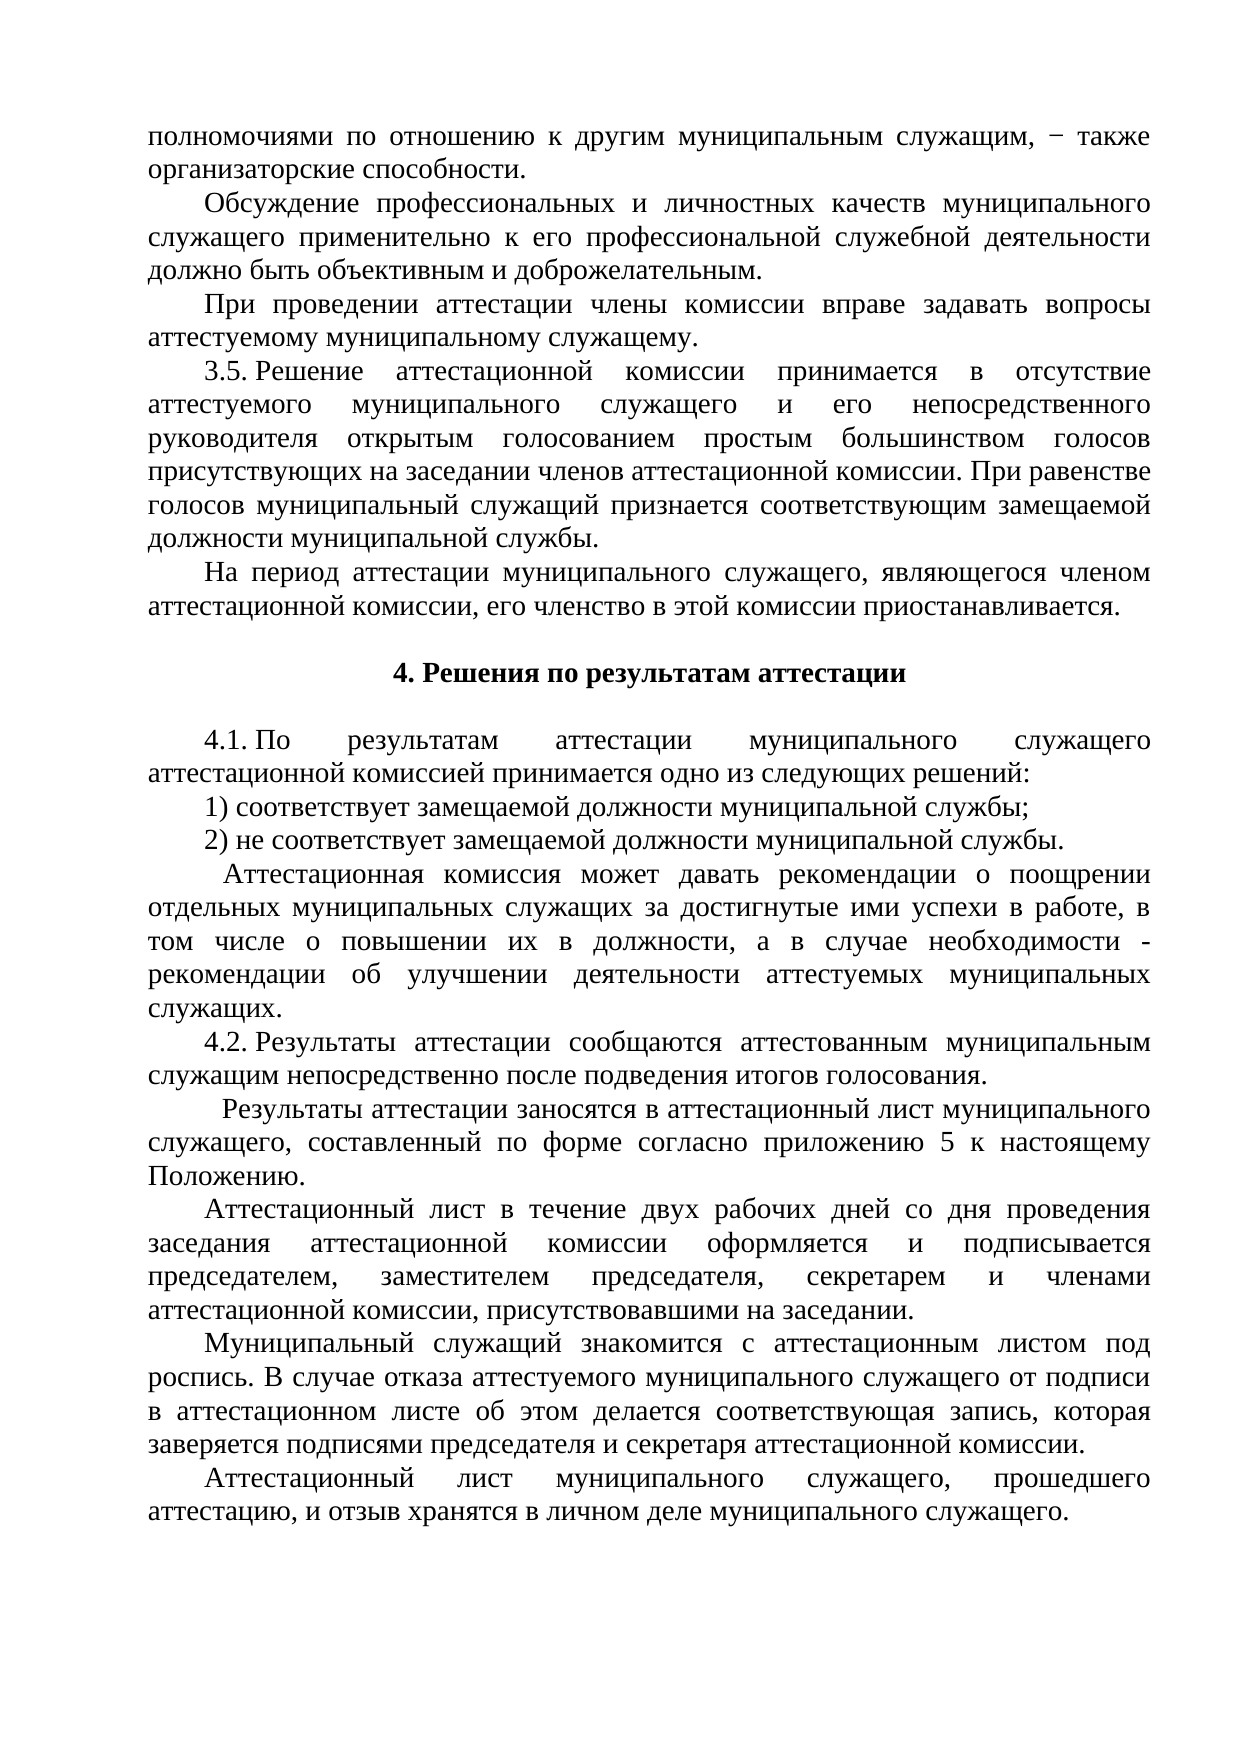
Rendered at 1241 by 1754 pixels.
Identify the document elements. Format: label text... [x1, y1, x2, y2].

text 4. Решения по результатам аттестации [148, 655, 1152, 688]
text 3.5. Решение аттестационной комиссии принимается в отсутствие аттестуемого муниципального служащего и его непосредственного руководителя открытым голосованием простым большинством голосов присутствующих на заседании членов аттестационной комиссии. При равенстве голосов муниципальный служащий признается соответствующим замещаемой должности муниципальной службы. [148, 353, 1152, 554]
text Обсуждение профессиональных и личностных качеств муниципального служащего применительно к его профессиональной служебной деятельности должно быть объективным и доброжелательным. [148, 185, 1152, 286]
text Аттестационный лист муниципального служащего, прошедшего аттестацию, и отзыв хранятся в личном деле муниципального служащего. [148, 1460, 1152, 1527]
text Аттестационный лист в течение двух рабочих дней со дня проведения заседания аттестационной комиссии оформляется и подписывается председателем, заместителем председателя, секретарем и членами аттестационной комиссии, присутствовавшими на заседании. [148, 1191, 1152, 1326]
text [148, 118, 1152, 185]
text Аттестационная комиссия может давать рекомендации о поощрении отдельных муниципальных служащих за достигнутые ими успехи в работе, в том числе о повышении их в должности, а в случае необходимости - рекомендации об улучшении деятельности аттестуемых муниципальных служащих. [148, 856, 1152, 1024]
text При проведении аттестации члены комиссии вправе задавать вопросы аттестуемому муниципальному служащему. [148, 286, 1152, 353]
text 4.2. Результаты аттестации сообщаются аттестованным муниципальным служащим непосредственно после подведения итогов голосования. [148, 1024, 1152, 1091]
text 4.1. По результатам аттестации муниципального служащего аттестационной комиссией принимается одно из следующих решений: [148, 722, 1152, 789]
text Муниципальный служащий знакомится с аттестационным листом под роспись. В случае отказа аттестуемого муниципального служащего от подписи в аттестационном листе об этом делается соответствующая запись, которая заверяется подписями председателя и секретаря аттестационной комиссии. [148, 1326, 1152, 1460]
text 2) не соответствует замещаемой должности муниципальной службы. [148, 822, 1152, 856]
text 1) соответствует замещаемой должности муниципальной службы; [148, 789, 1152, 822]
text На период аттестации муниципального служащего, являющегося членом аттестационной комиссии, его членство в этой комиссии приостанавливается. [148, 554, 1152, 621]
text Результаты аттестации заносятся в аттестационный лист муниципального служащего, составленный по форме согласно приложению 5 к настоящему Положению. [148, 1091, 1152, 1191]
